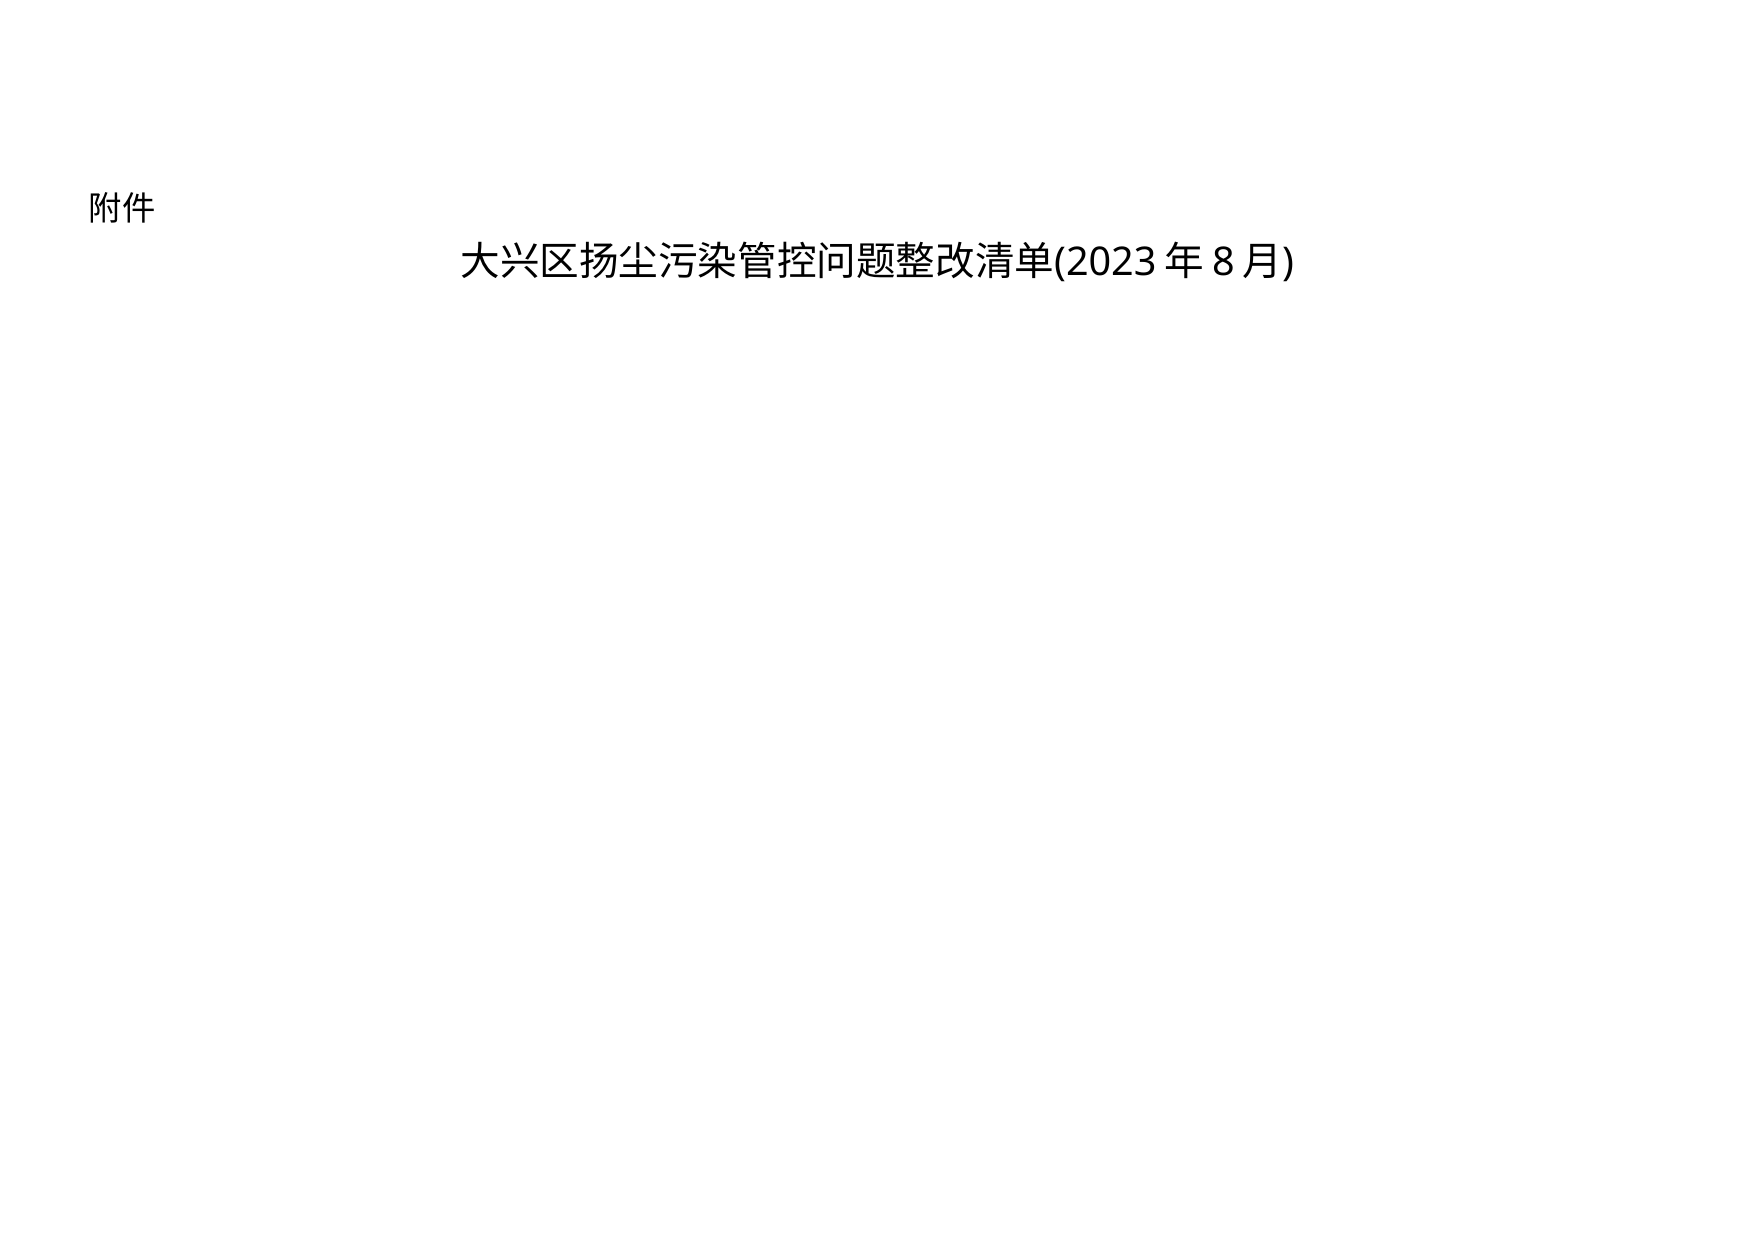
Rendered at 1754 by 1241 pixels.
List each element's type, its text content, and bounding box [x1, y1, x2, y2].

text 大兴区扬尘污染管控问题整改清单(2023年8月) [89, 229, 1665, 287]
text 附件 [89, 181, 1665, 229]
